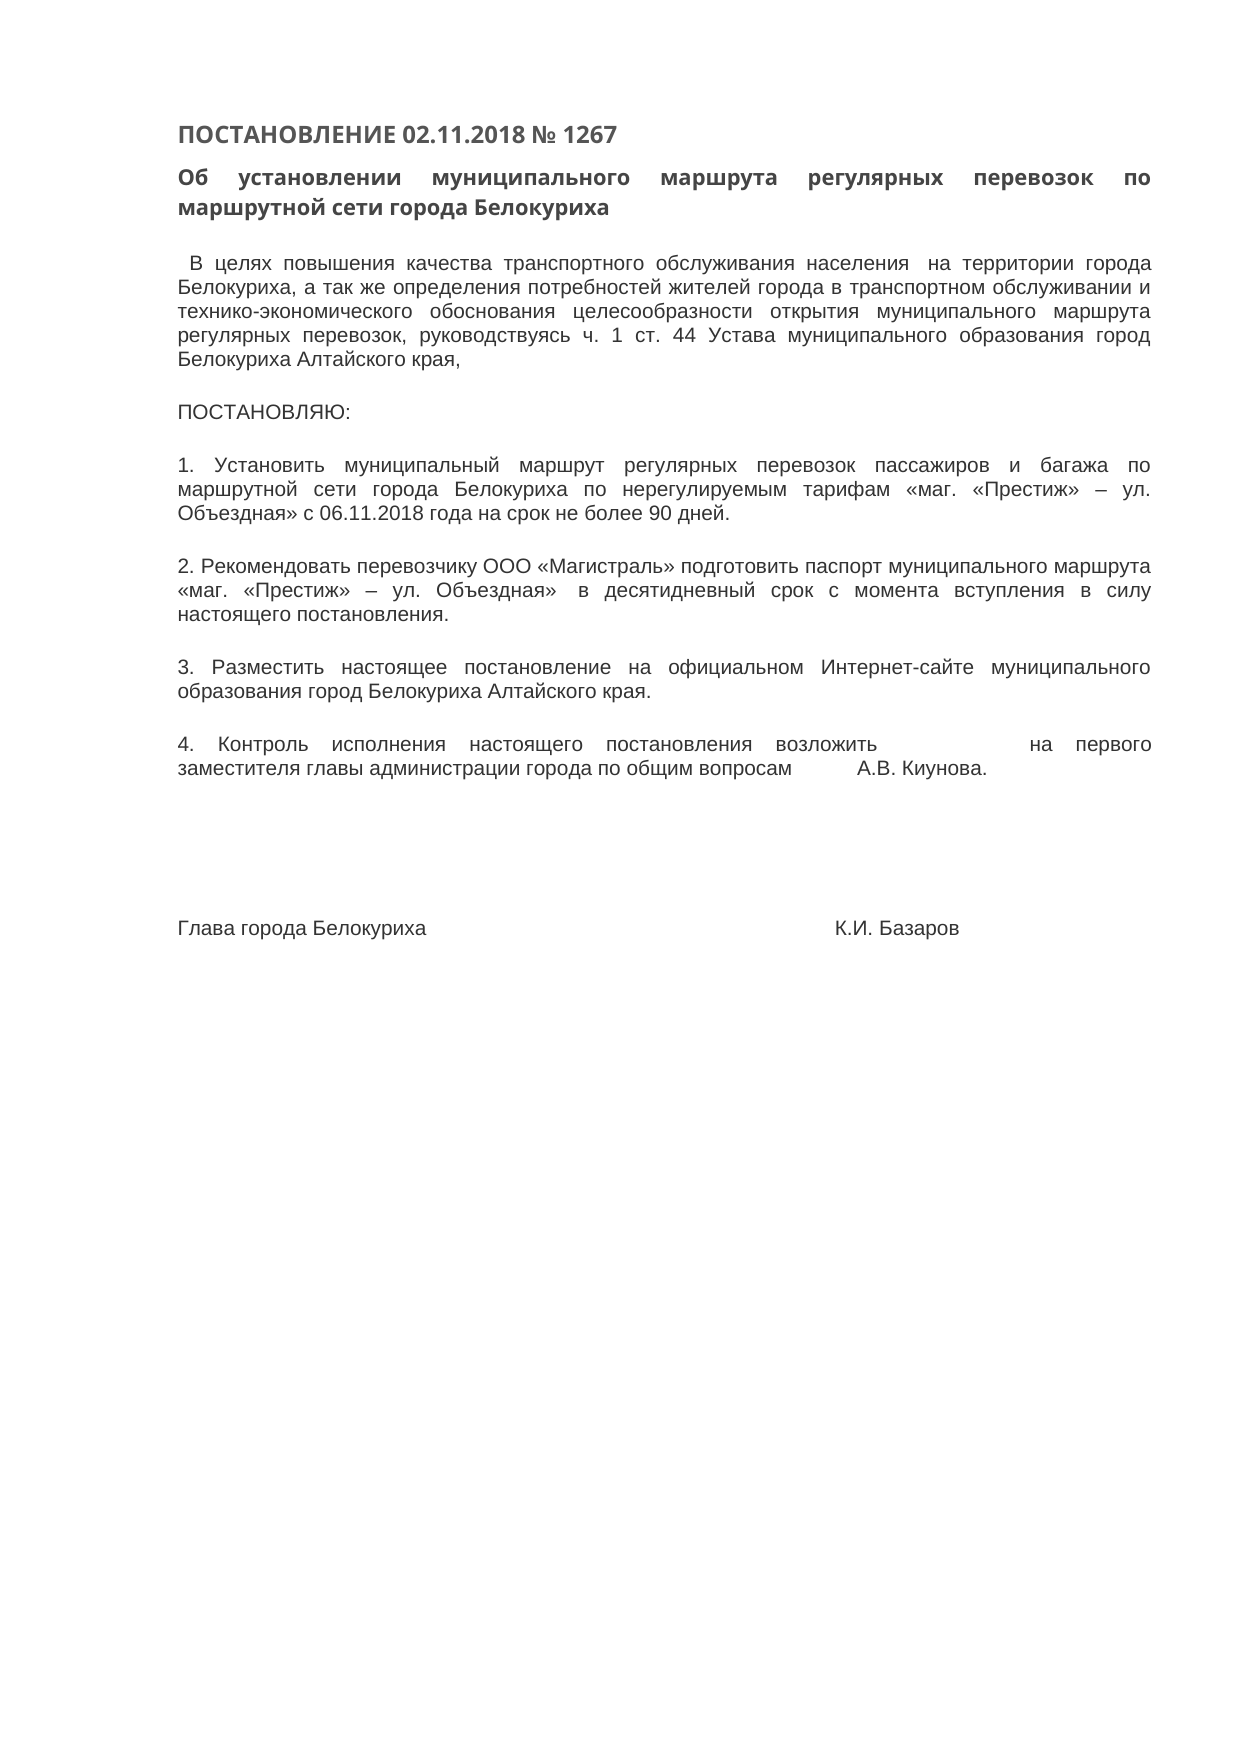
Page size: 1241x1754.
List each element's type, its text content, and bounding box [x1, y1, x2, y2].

text 2. Рекомендовать перевозчику ООО «Магистраль» подготовить паспорт муниципального маршрута «маг. «Престиж» – ул. Объездная» в десятидневный срок с момента вступления в силу настоящего постановления. [177, 554, 1152, 626]
text ПОСТАНОВЛЕНИЕ 02.11.2018 № 1267 [177, 118, 1152, 151]
text Об установлении муниципального маршрута регулярных перевозок по маршрутной сети города Белокуриха [177, 162, 1152, 222]
text 4. Контроль исполнения настоящего постановления возложить на первого заместителя главы администрации города по общим вопросам А.В. Киунова. [177, 732, 1152, 780]
text 3. Разместить настоящее постановление на официальном Интернет-сайте муниципального образования город Белокуриха Алтайского края. [177, 655, 1152, 703]
text ПОСТАНОВЛЯЮ: [177, 400, 1152, 424]
text Глава города Белокуриха К.И. Базаров [177, 915, 1152, 939]
text 1. Установить муниципальный маршрут регулярных перевозок пассажиров и багажа по маршрутной сети города Белокуриха по нерегулируемым тарифам «маг. «Престиж» – ул. Объездная» с 06.11.2018 года на срок не более 90 дней. [177, 453, 1152, 525]
text В целях повышения качества транспортного обслуживания населения на территории города Белокуриха, а так же определения потребностей жителей города в транспортном обслуживании и технико-экономического обоснования целесообразности открытия муниципального маршрута регулярных перевозок, руководствуясь ч. 1 ст. 44 Устава муниципального образования город Белокуриха Алтайского края, [177, 251, 1152, 371]
